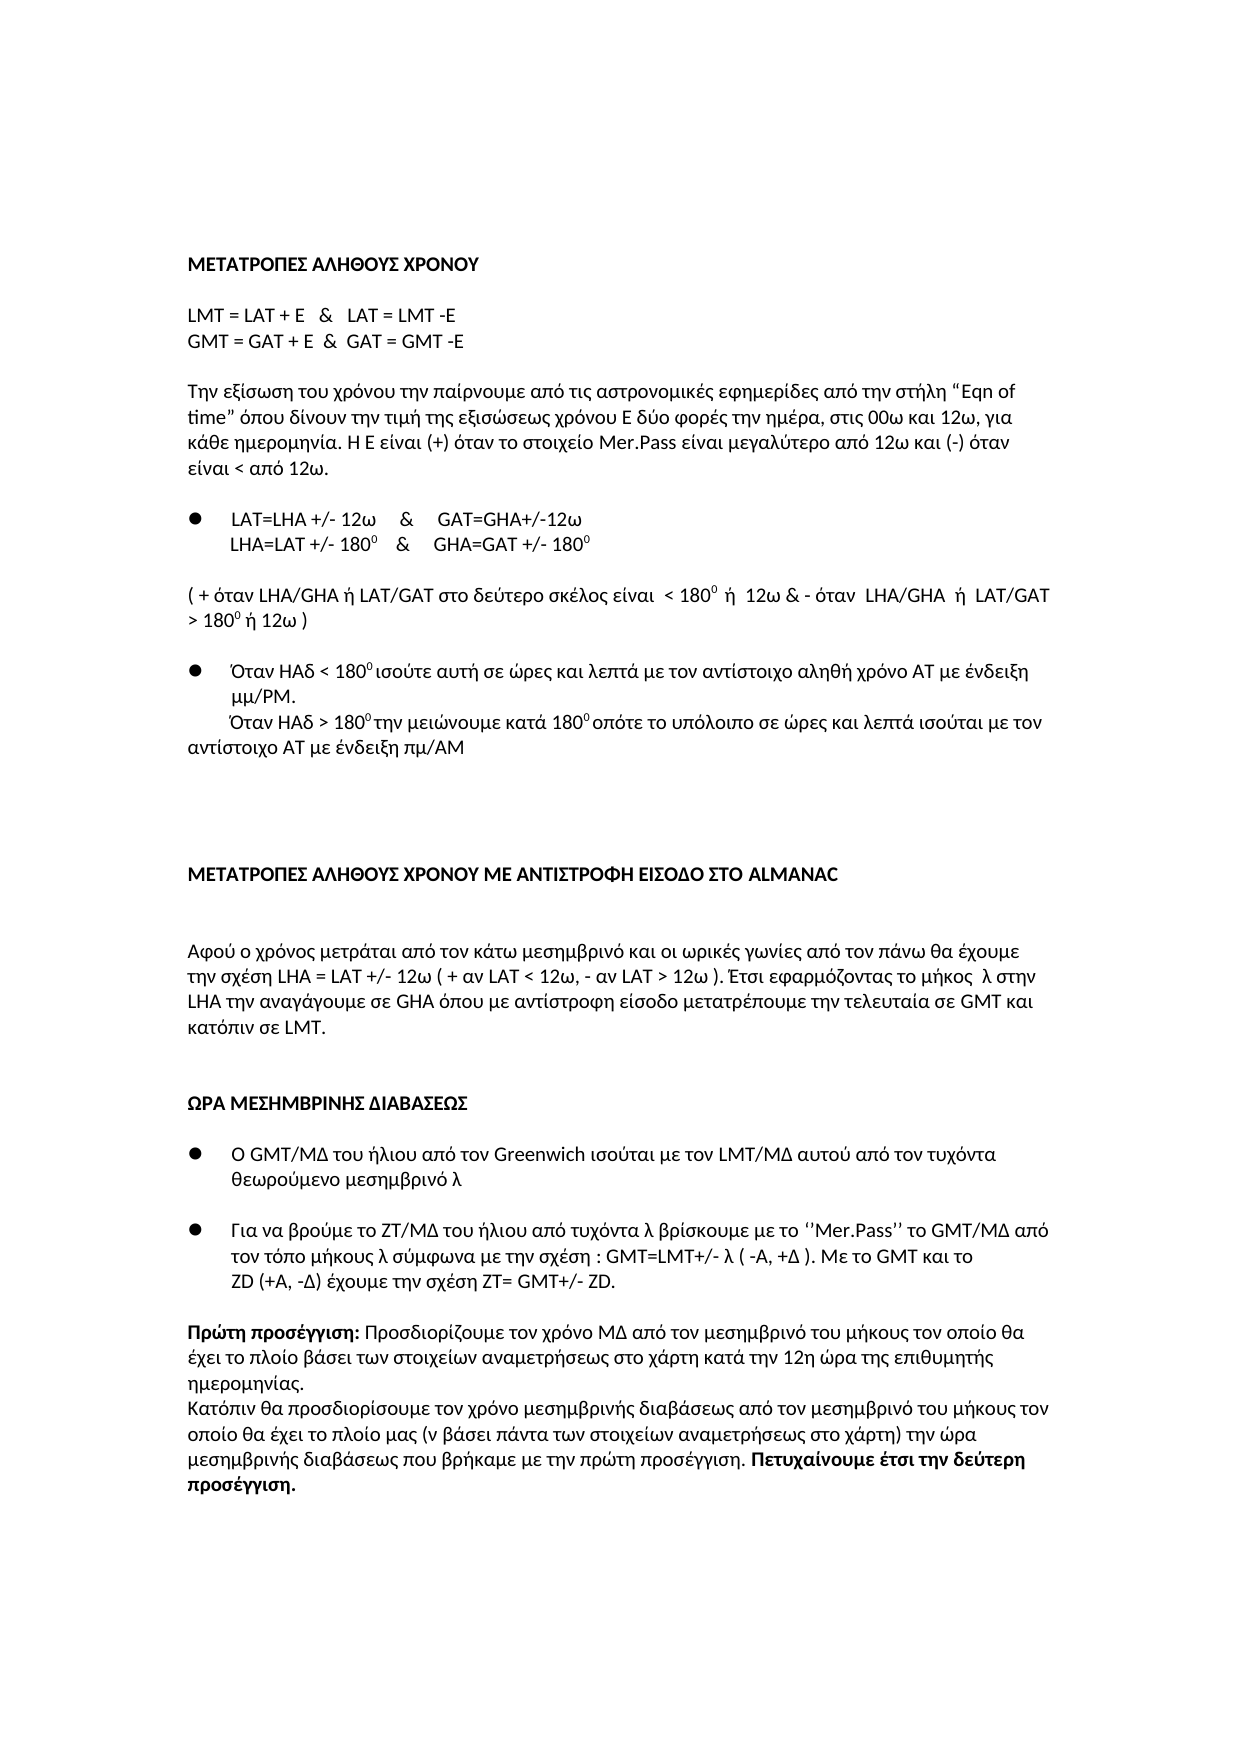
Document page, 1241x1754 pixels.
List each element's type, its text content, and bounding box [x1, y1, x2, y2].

list Όταν ΗΑδ < 1800 ισούτε αυτή σε ώρες και λεπτά με τον αντίστοιχο αληθή χρόνο ΑΤ με ένδειξη μμ/PM. [187, 658, 1053, 709]
list Κατόπιν θα προσδιορίσουμε τον χρόνο μεσημβρινής διαβάσεως από τον μεσημβρινό του μήκους τον οποίο θα έχει το πλοίο μας (ν βάσει πάντα των στοιχείων αναμετρήσεως στο χάρτη) την ώρα μεσημβρινής διαβάσεως που βρήκαμε με την πρώτη προσέγγιση. Πετυχαίνουμε έτσι την δεύτερη προσέγγιση. [187, 1395, 1053, 1497]
list Πρώτη προσέγγιση: Προσδιορίζουμε τον χρόνο ΜΔ από τον μεσημβρινό του μήκους τον οποίο θα έχει το πλοίο βάσει των στοιχείων αναμετρήσεως στο χάρτη κατά την 12η ώρα της επιθυμητής ημερομηνίας. [187, 1319, 1053, 1395]
list Αφού ο χρόνος μετράται από τον κάτω μεσημβρινό και οι ωρικές γωνίες από τον πάνω θα έχουμε την σχέση LHA = LAT +/- 12ω ( + αν LAT < 12ω, - αν LAT > 12ω ). Έτσι εφαρμόζοντας το μήκος λ στην LHA την αναγάγουμε σε GHA όπου με αντίστροφη είσοδο μετατρέπουμε την τελευταία σε GMT και κατόπιν σε LMT. [187, 938, 1053, 1039]
list ΜΕΤΑΤΡΟΠΕΣ ΑΛΗΘΟΥΣ ΧΡΟΝΟΥ ΜΕ ΑΝΤΙΣΤΡΟΦΗ ΕΙΣΟΔΟ ΣΤΟ ALMANAC [187, 862, 1053, 887]
list Για να βρούμε το ΖΤ/ΜΔ του ήλιου από τυχόντα λ βρίσκουμε με το ‘’Mer.Pass’’ το GMT/ΜΔ από τον τόπο μήκους λ σύμφωνα με την σχέση : GMT=LMT+/- λ ( -Α, +Δ ). Με το GMT και το ZD (+A, -Δ) έχουμε την σχέση ΖΤ= GMT+/- ZD. [187, 1217, 1053, 1294]
list Την εξίσωση του χρόνου την παίρνουμε από τις αστρονομικές εφημερίδες από την στήλη “Eqn of time” όπου δίνουν την τιμή της εξισώσεως χρόνου Ε δύο φορές την ημέρα, στις 00ω και 12ω, για κάθε ημερομηνία. Η Ε είναι (+) όταν το στοιχείο Mer.Pass είναι μεγαλύτερο από 12ω και (-) όταν είναι < από 12ω. [187, 379, 1053, 480]
list GMT = GAT + E & GAT = GMT -E [187, 328, 1053, 353]
list Όταν ΗΑδ > 1800 την μειώνουμε κατά 1800 οπότε το υπόλοιπο σε ώρες και λεπτά ισούται με τον αντίστοιχο ΑΤ με ένδειξη πμ/ΑΜ [187, 709, 1053, 760]
list LAT=LHA +/- 12ω & GAT=GHA+/-12ω [187, 506, 1053, 531]
list Ο GMT/ΜΔ του ήλιου από τον Greenwich ισούται με τον LMT/ΜΔ αυτού από τον τυχόντα θεωρούμενο μεσημβρινό λ [187, 1141, 1053, 1192]
list ( + όταν LHA/GHA ή LAT/GAT στο δεύτερο σκέλος είναι < 1800 ή 12ω & - όταν LHA/GHA ή LAT/GAT > 1800 ή 12ω ) [187, 582, 1053, 633]
list LHA=LAT +/- 1800 & GHA=GAT +/- 1800 [187, 531, 1053, 557]
list LMT = LAT + E & LAT = LMT -E [187, 302, 1053, 328]
list ΩΡΑ ΜΕΣΗΜΒΡΙΝΗΣ ΔΙΑΒΑΣΕΩΣ [187, 1090, 1053, 1116]
list ΜΕΤΑΤΡΟΠΕΣ ΑΛΗΘΟΥΣ ΧΡΟΝΟΥ [187, 252, 1053, 277]
